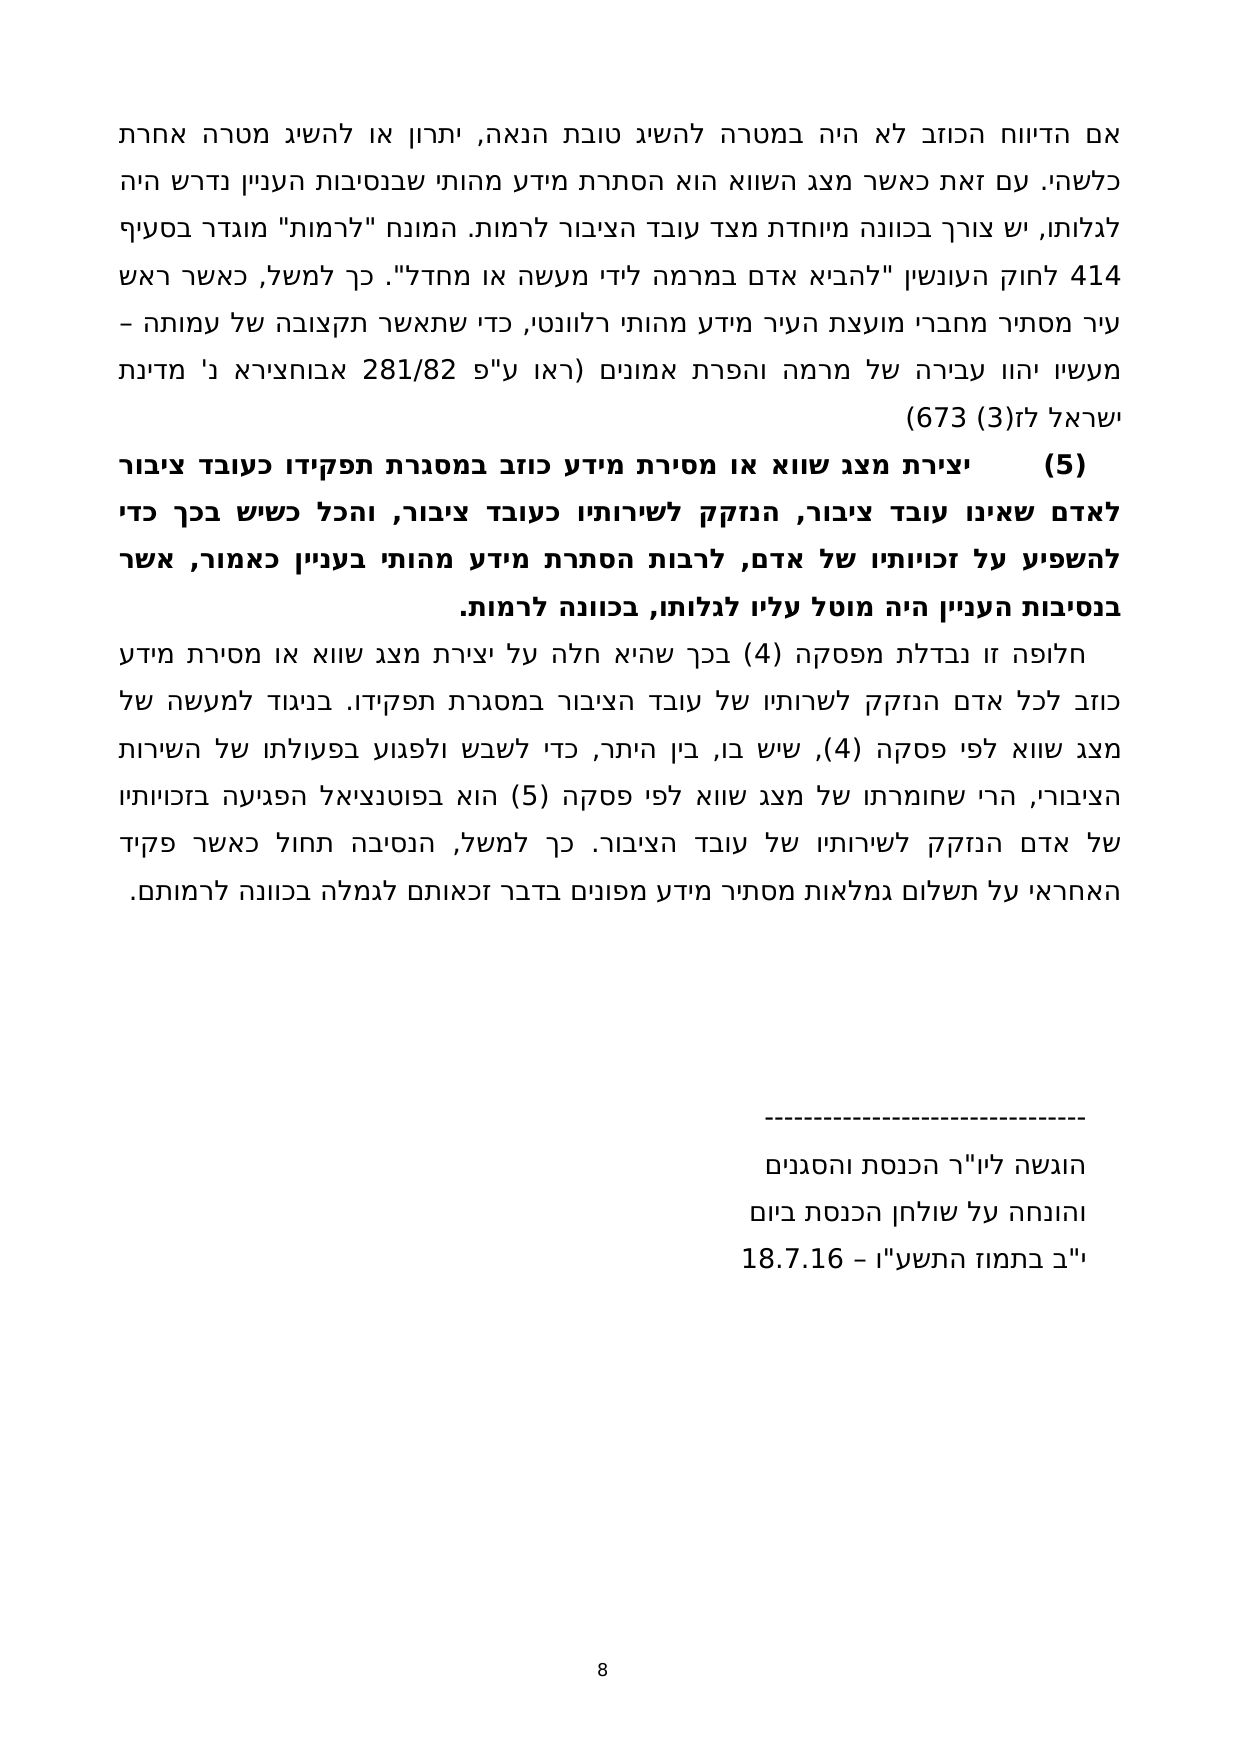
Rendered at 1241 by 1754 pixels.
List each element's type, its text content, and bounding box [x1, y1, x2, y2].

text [118, 118, 1122, 433]
text והונחה על שולחן הכנסת ביום [118, 1196, 1122, 1228]
text הוגשה ליו"ר הכנסת והסגנים [118, 1149, 1122, 1181]
text י"ב בתמוז התשע"ו – 18.7.16 [118, 1244, 1122, 1275]
text חלופה זו נבדלת מפסקה (4) בכך שהיא חלה על יצירת מצג שווא או מסירת מידע כוזב לכל אדם הנזקק לשרותיו של עובד הציבור במסגרת תפקידו. בניגוד למעשה של מצג שווא לפי פסקה (4), שיש בו, בין היתר, כדי לשבש ולפגוע בפעולתו של השירות הציבורי, הרי שחומרתו של מצג שווא לפי פסקה (5) הוא בפוטנציאל הפגיעה בזכויותיו של אדם הנזקק לשירותיו של עובד הציבור. כך למשל, הנסיבה תחול כאשר פקיד האחראי על תשלום גמלאות מסתיר מידע מפונים בדבר זכאותם לגמלה בכוונה לרמותם. [118, 638, 1122, 906]
text --------------------------------- [118, 1102, 1122, 1133]
text (5) יצירת מצג שווא או מסירת מידע כוזב במסגרת תפקידו כעובד ציבור לאדם שאינו עובד ציבור, הנזקק לשירותיו כעובד ציבור, והכל כשיש בכך כדי להשפיע על זכויותיו של אדם, לרבות הסתרת מידע מהותי בעניין כאמור, אשר בנסיבות העניין היה מוטל עליו לגלותו, בכוונה לרמות. [118, 449, 1122, 623]
